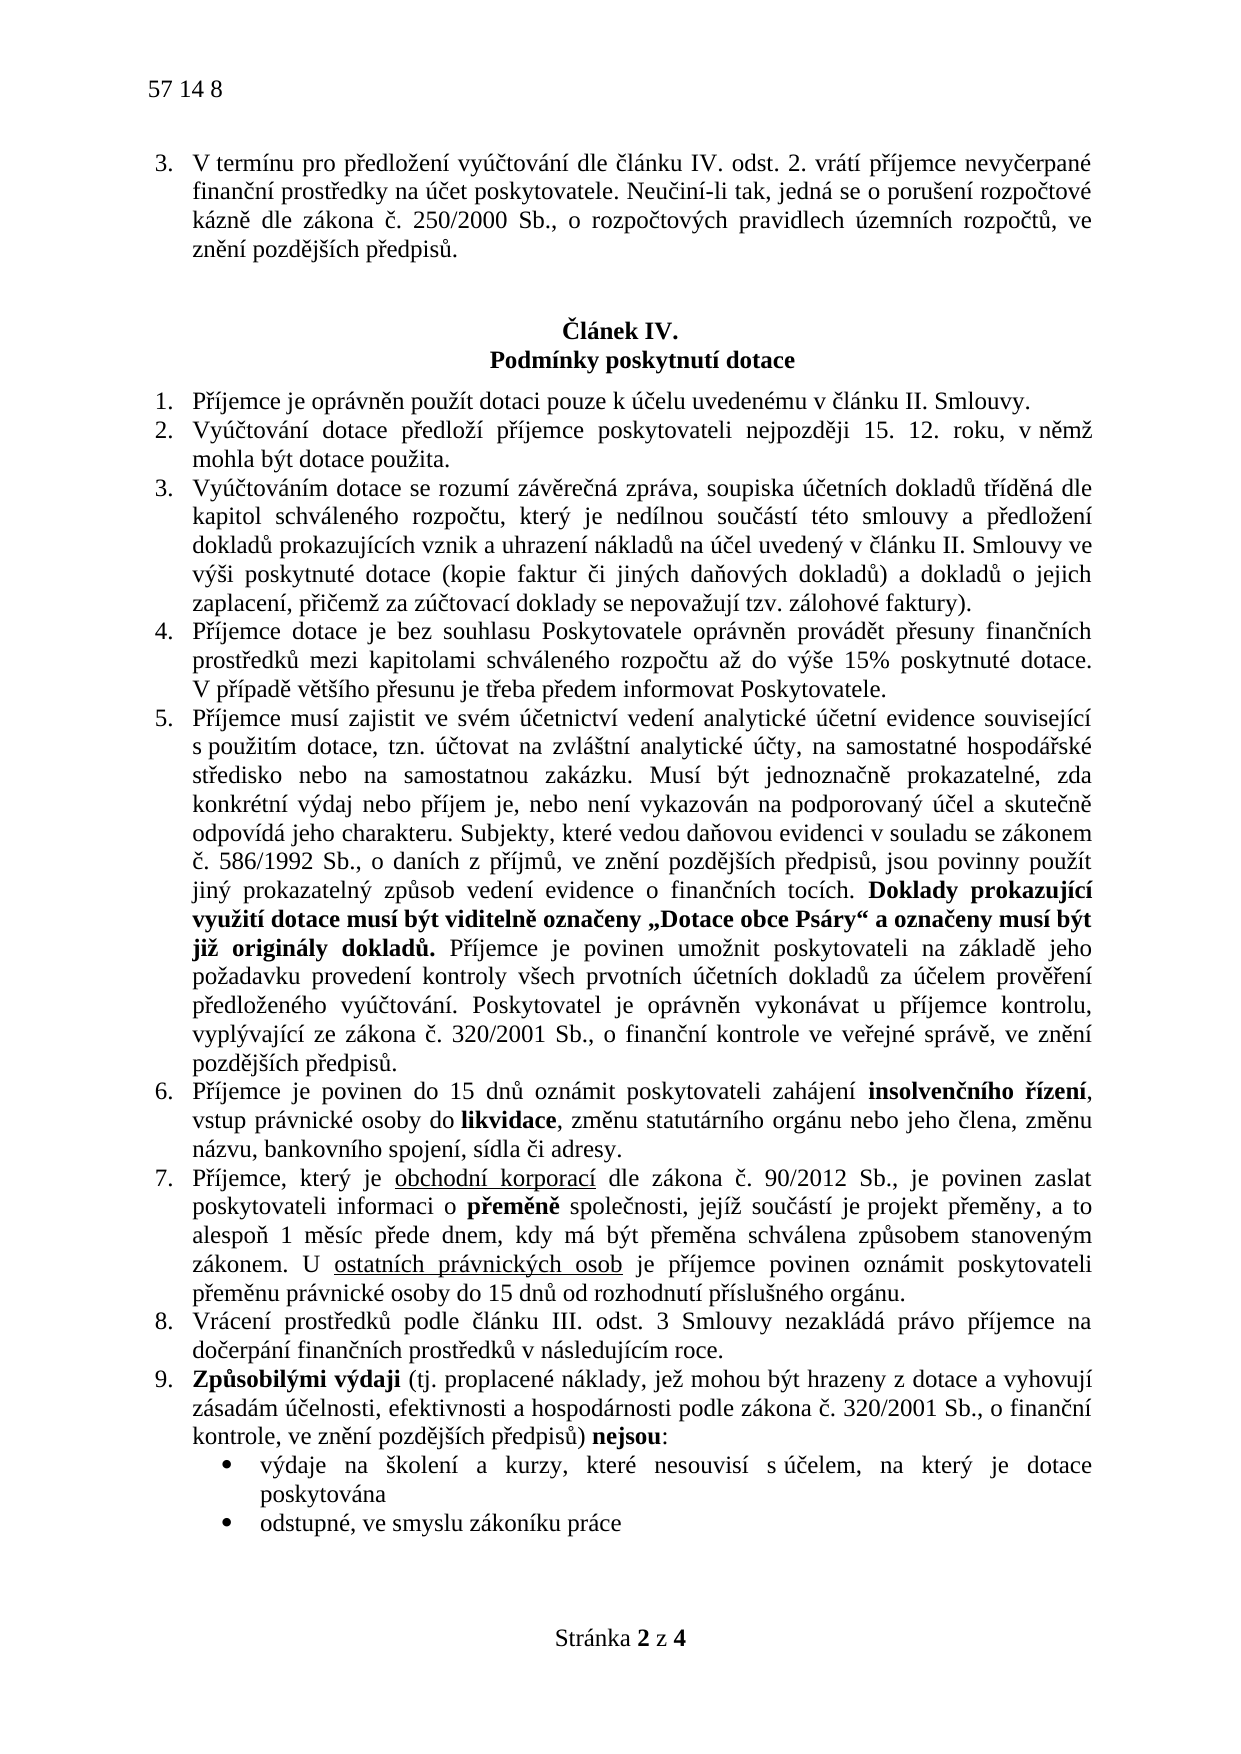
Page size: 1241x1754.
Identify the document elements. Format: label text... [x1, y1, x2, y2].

list Vyúčtováním dotace se rozumí závěrečná zpráva, soupiska účetních dokladů tříděná dle kapitol schváleného rozpočtu, který je nedílnou součástí této smlouvy a předložení dokladů prokazujících vznik a uhrazení nákladů na účel uvedený v článku II. Smlouvy ve výši poskytnuté dotace (kopie faktur či jiných daňových dokladů) a dokladů o jejich zaplacení, přičemž za zúčtovací doklady se nepovažují tzv. zálohové faktury). [154, 473, 1093, 616]
list Vyúčtování dotace předloží příjemce poskytovateli nejpozději 15. 12. roku, v němž mohla být dotace použita. [154, 415, 1093, 473]
list odstupné, ve smyslu zákoníku práce [222, 1508, 1093, 1536]
list Vrácení prostředků podle článku III. odst. 3 Smlouvy nezakládá právo příjemce na dočerpání finančních prostředků v následujícím roce. [154, 1306, 1093, 1364]
list V termínu pro předložení vyúčtování dle článku IV. odst. 2. vrátí příjemce nevyčerpané finanční prostředky na účet poskytovatele. Neučiní-li tak, jedná se o porušení rozpočtové kázně dle zákona č. 250/2000 Sb., o rozpočtových pravidlech územních rozpočtů, ve znění pozdějších předpisů. [154, 148, 1093, 263]
list Příjemce dotace je bez souhlasu Poskytovatele oprávněn provádět přesuny finančních prostředků mezi kapitolami schváleného rozpočtu až do výše 15% poskytnuté dotace. V případě většího přesunu je třeba předem informovat Poskytovatele. [154, 616, 1093, 703]
text Článek IV. Podmínky poskytnutí dotace [148, 316, 1093, 374]
list Příjemce je povinen do 15 dnů oznámit poskytovateli zahájení insolvenčního řízení, vstup právnické osoby do likvidace, změnu statutárního orgánu nebo jeho člena, změnu názvu, bankovního spojení, sídla či adresy. [154, 1076, 1093, 1163]
list Příjemce, který je obchodní korporací dle zákona č. 90/2012 Sb., je povinen zaslat poskytovateli informaci o přeměně společnosti, jejíž součástí je projekt přeměny, a to alespoň 1 měsíc přede dnem, kdy má být přeměna schválena způsobem stanoveným zákonem. U ostatních právnických osob je příjemce povinen oznámit poskytovateli přeměnu právnické osoby do 15 dnů od rozhodnutí příslušného orgánu. [154, 1163, 1093, 1306]
list výdaje na školení a kurzy, které nesouvisí s účelem, na který je dotace poskytována [222, 1450, 1093, 1508]
list Způsobilými výdaji (tj. proplacené náklady, jež mohou být hrazeny z dotace a vyhovují zásadám účelnosti, efektivnosti a hospodárnosti podle zákona č. 320/2001 Sb., o finanční kontrole, ve znění pozdějších předpisů) nejsou: [154, 1364, 1093, 1450]
list Příjemce je oprávněn použít dotaci pouze k účelu uvedenému v článku II. Smlouvy. [154, 386, 1093, 415]
list Příjemce musí zajistit ve svém účetnictví vedení analytické účetní evidence související s použitím dotace, tzn. účtovat na zvláštní analytické účty, na samostatné hospodářské středisko nebo na samostatnou zakázku. Musí být jednoznačně prokazatelné, zda konkrétní výdaj nebo příjem je, nebo není vykazován na podporovaný účel a skutečně odpovídá jeho charakteru. Subjekty, které vedou daňovou evidenci v souladu se zákonem č. 586/1992 Sb., o daních z příjmů, ve znění pozdějších předpisů, jsou povinny použít jiný prokazatelný způsob vedení evidence o finančních tocích. Doklady prokazující využití dotace musí být viditelně označeny „Dotace obce Psáry“ a označeny musí být již originály dokladů. Příjemce je povinen umožnit poskytovateli na základě jeho požadavku provedení kontroly všech prvotních účetních dokladů za účelem prověření předloženého vyúčtování. Poskytovatel je oprávněn vykonávat u příjemce kontrolu, vyplývající ze zákona č. 320/2001 Sb., o finanční kontrole ve veřejné správě, ve znění pozdějších předpisů. [154, 703, 1093, 1076]
